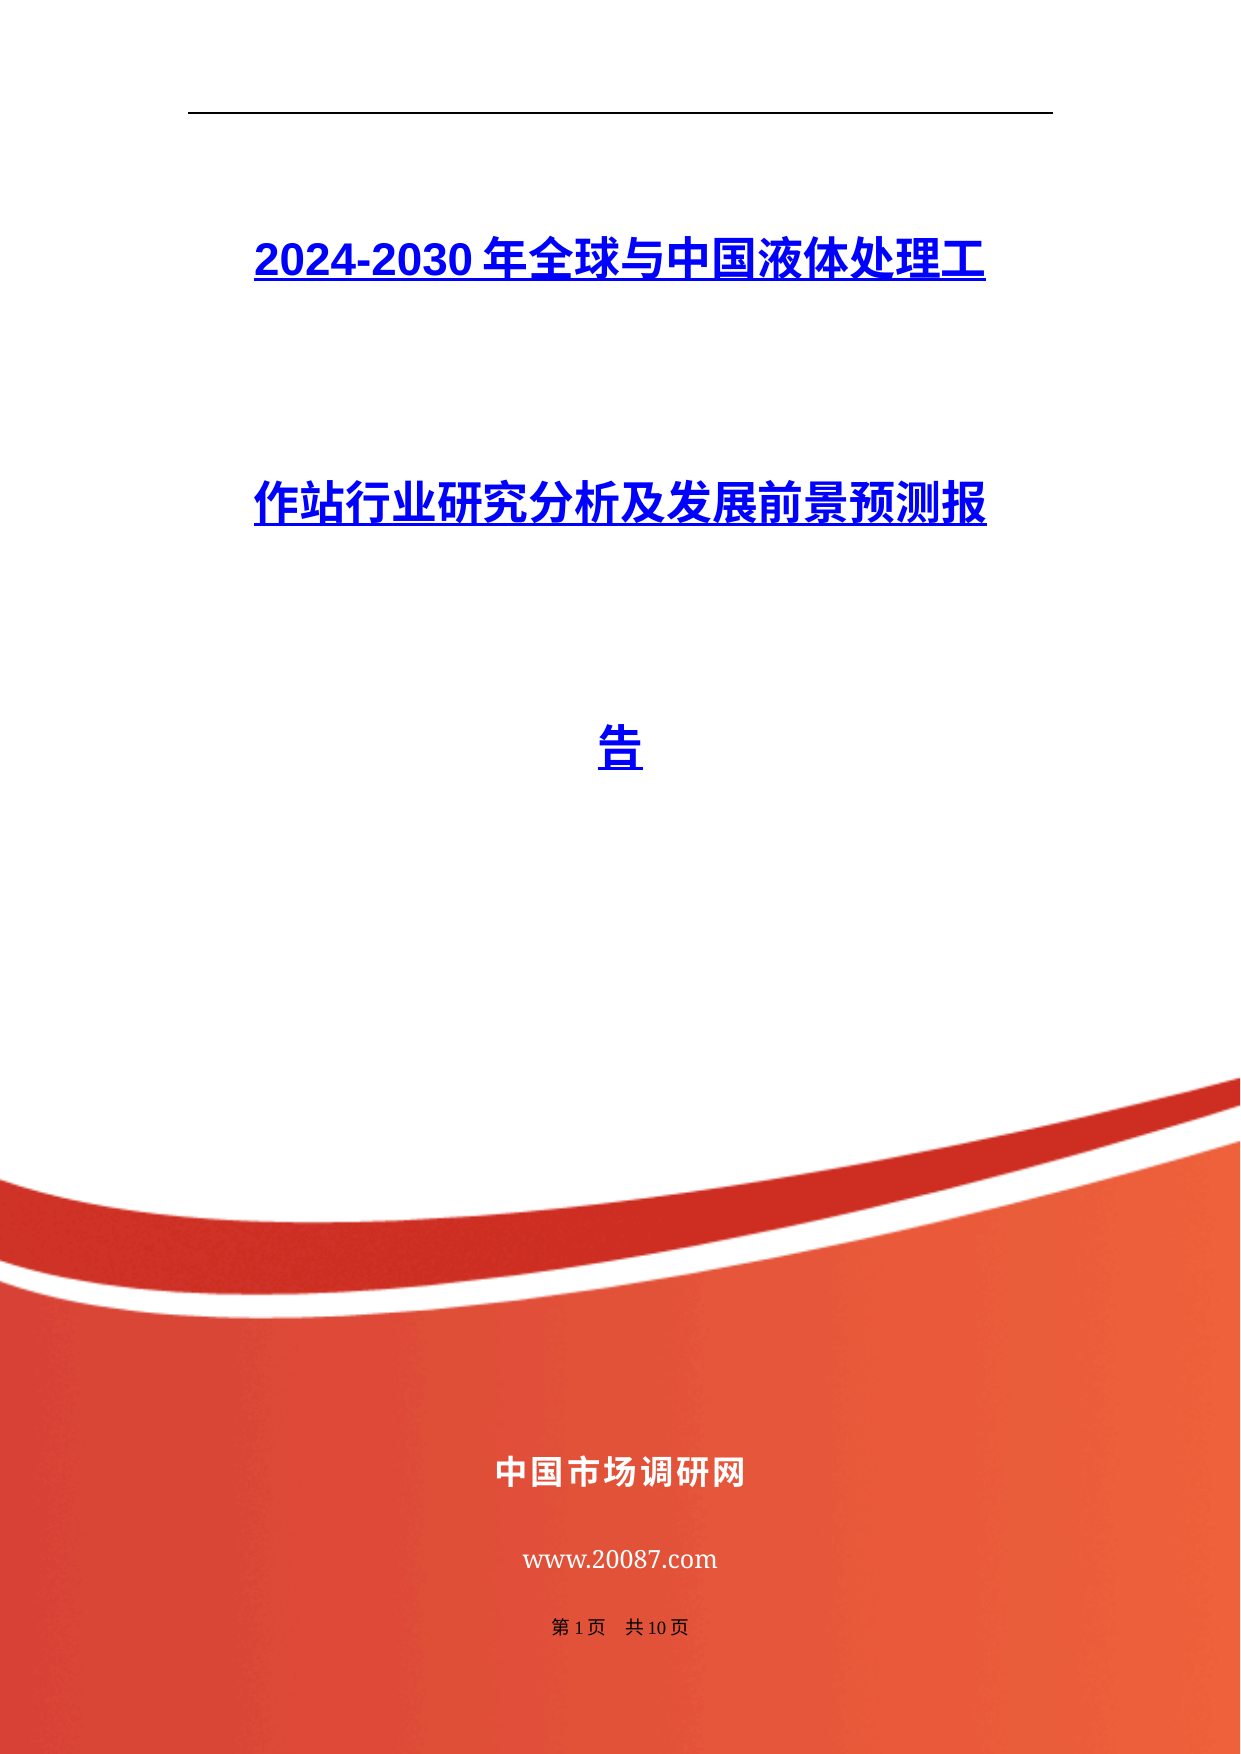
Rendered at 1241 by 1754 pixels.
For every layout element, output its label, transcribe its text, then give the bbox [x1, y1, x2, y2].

picture [0, 1006, 1241, 1754]
text www.20087.com [187, 1526, 1053, 1591]
table_header 2024-2030年全球与中国液体处理工作站行业研究分析及发展前景预测报告 [188, 207, 1053, 871]
subtitle 中国市场调研网 [187, 1437, 1053, 1502]
